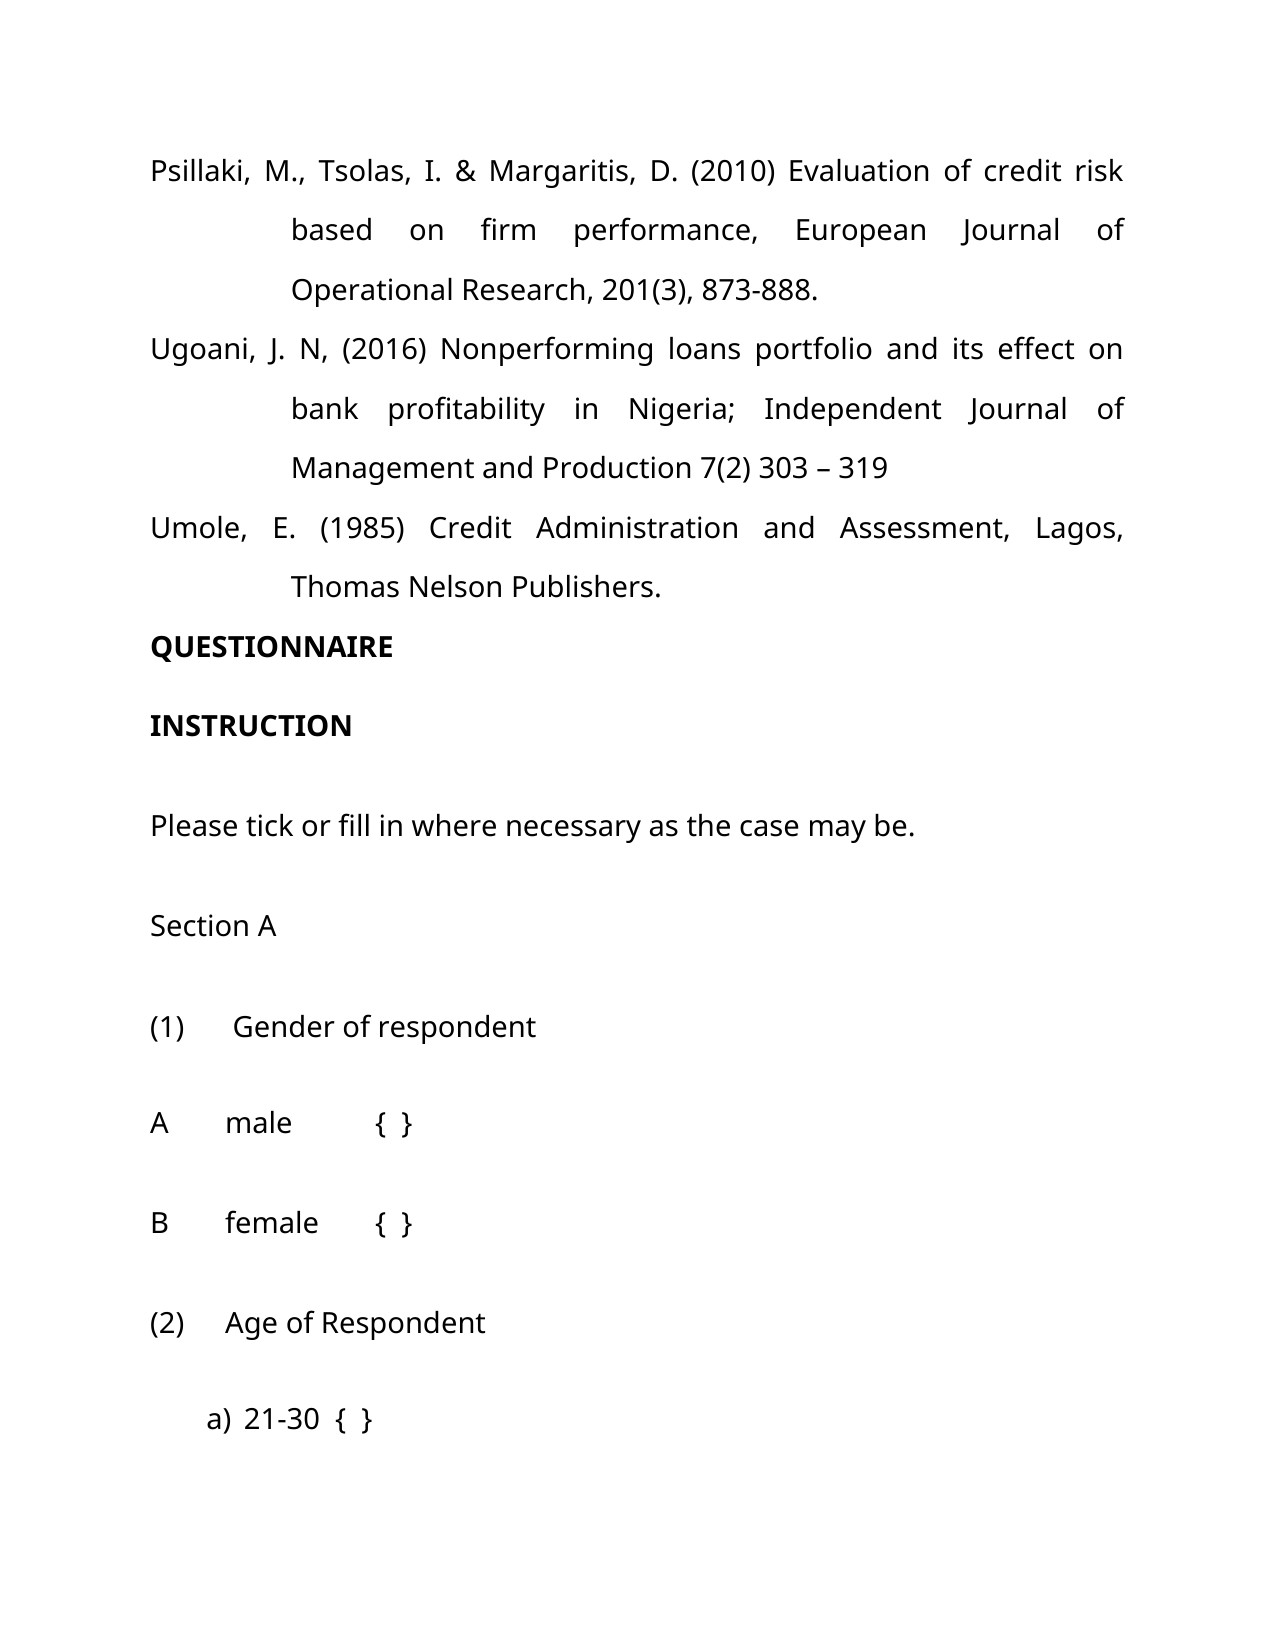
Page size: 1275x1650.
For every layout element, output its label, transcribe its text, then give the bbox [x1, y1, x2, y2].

text INSTRUCTION [150, 705, 1125, 745]
text Please tick or fill in where necessary as the case may be. [150, 805, 1125, 845]
text B female { } [150, 1202, 1125, 1242]
text Psillaki, M., Tsolas, I. & Margaritis, D. (2010) Evaluation of credit risk based on firm performance, European Journal of Operational Research, 201(3), 873-888. [150, 150, 1125, 309]
text A male { } [150, 1102, 1125, 1142]
text Umole, E. (1985) Credit Administration and Assessment, Lagos, Thomas Nelson Publishers. [150, 507, 1125, 606]
list 21-30 { } [206, 1398, 1125, 1438]
text Section A [150, 906, 1125, 945]
list Age of Respondent [150, 1302, 1125, 1342]
text QUESTIONNAIRE [150, 626, 1125, 666]
list Gender of respondent [150, 1006, 1125, 1046]
text Ugoani, J. N, (2016) Nonperforming loans portfolio and its effect on bank profitability in Nigeria; Independent Journal of Management and Production 7(2) 303 – 319 [150, 328, 1125, 487]
